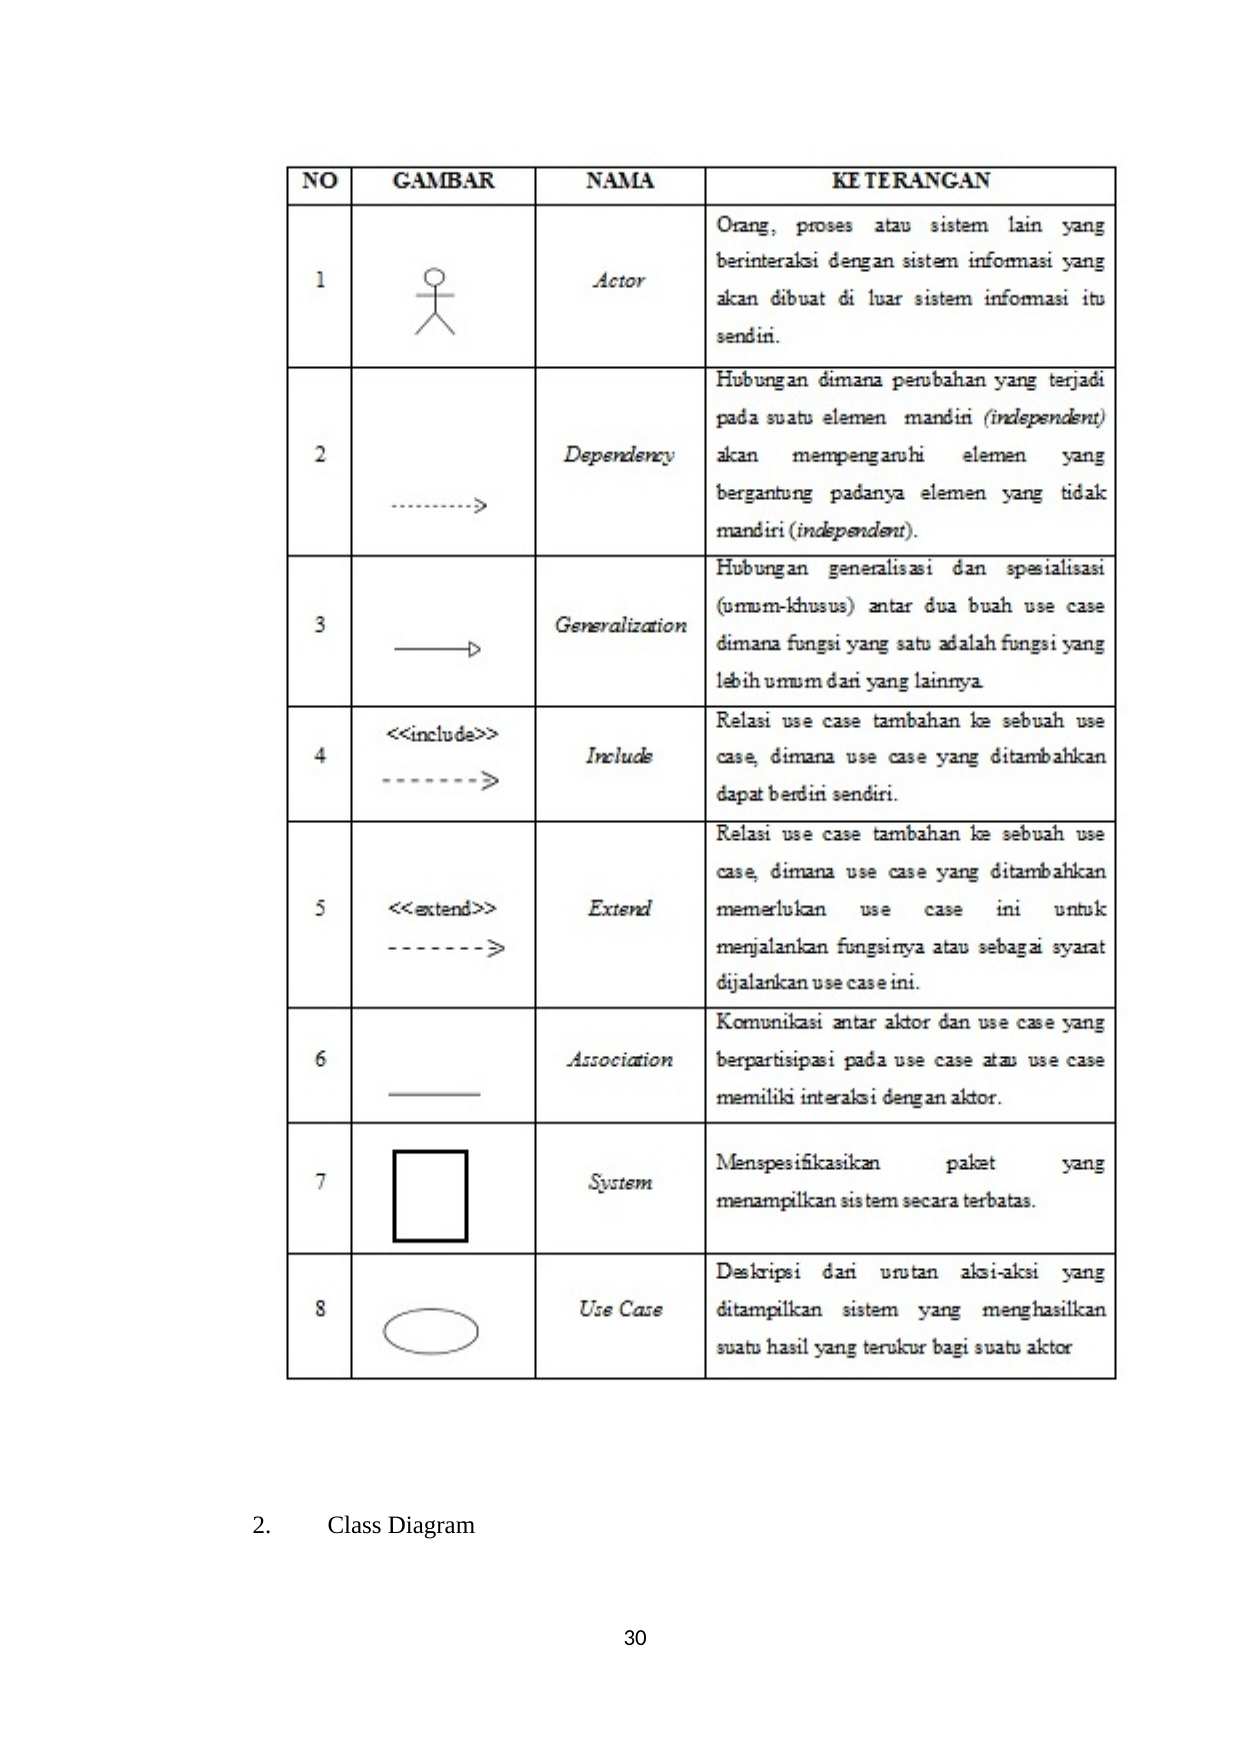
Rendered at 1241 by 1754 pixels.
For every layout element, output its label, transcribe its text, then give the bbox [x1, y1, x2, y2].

picture [265, 147, 1129, 1392]
list Class Diagram [252, 1510, 1092, 1539]
